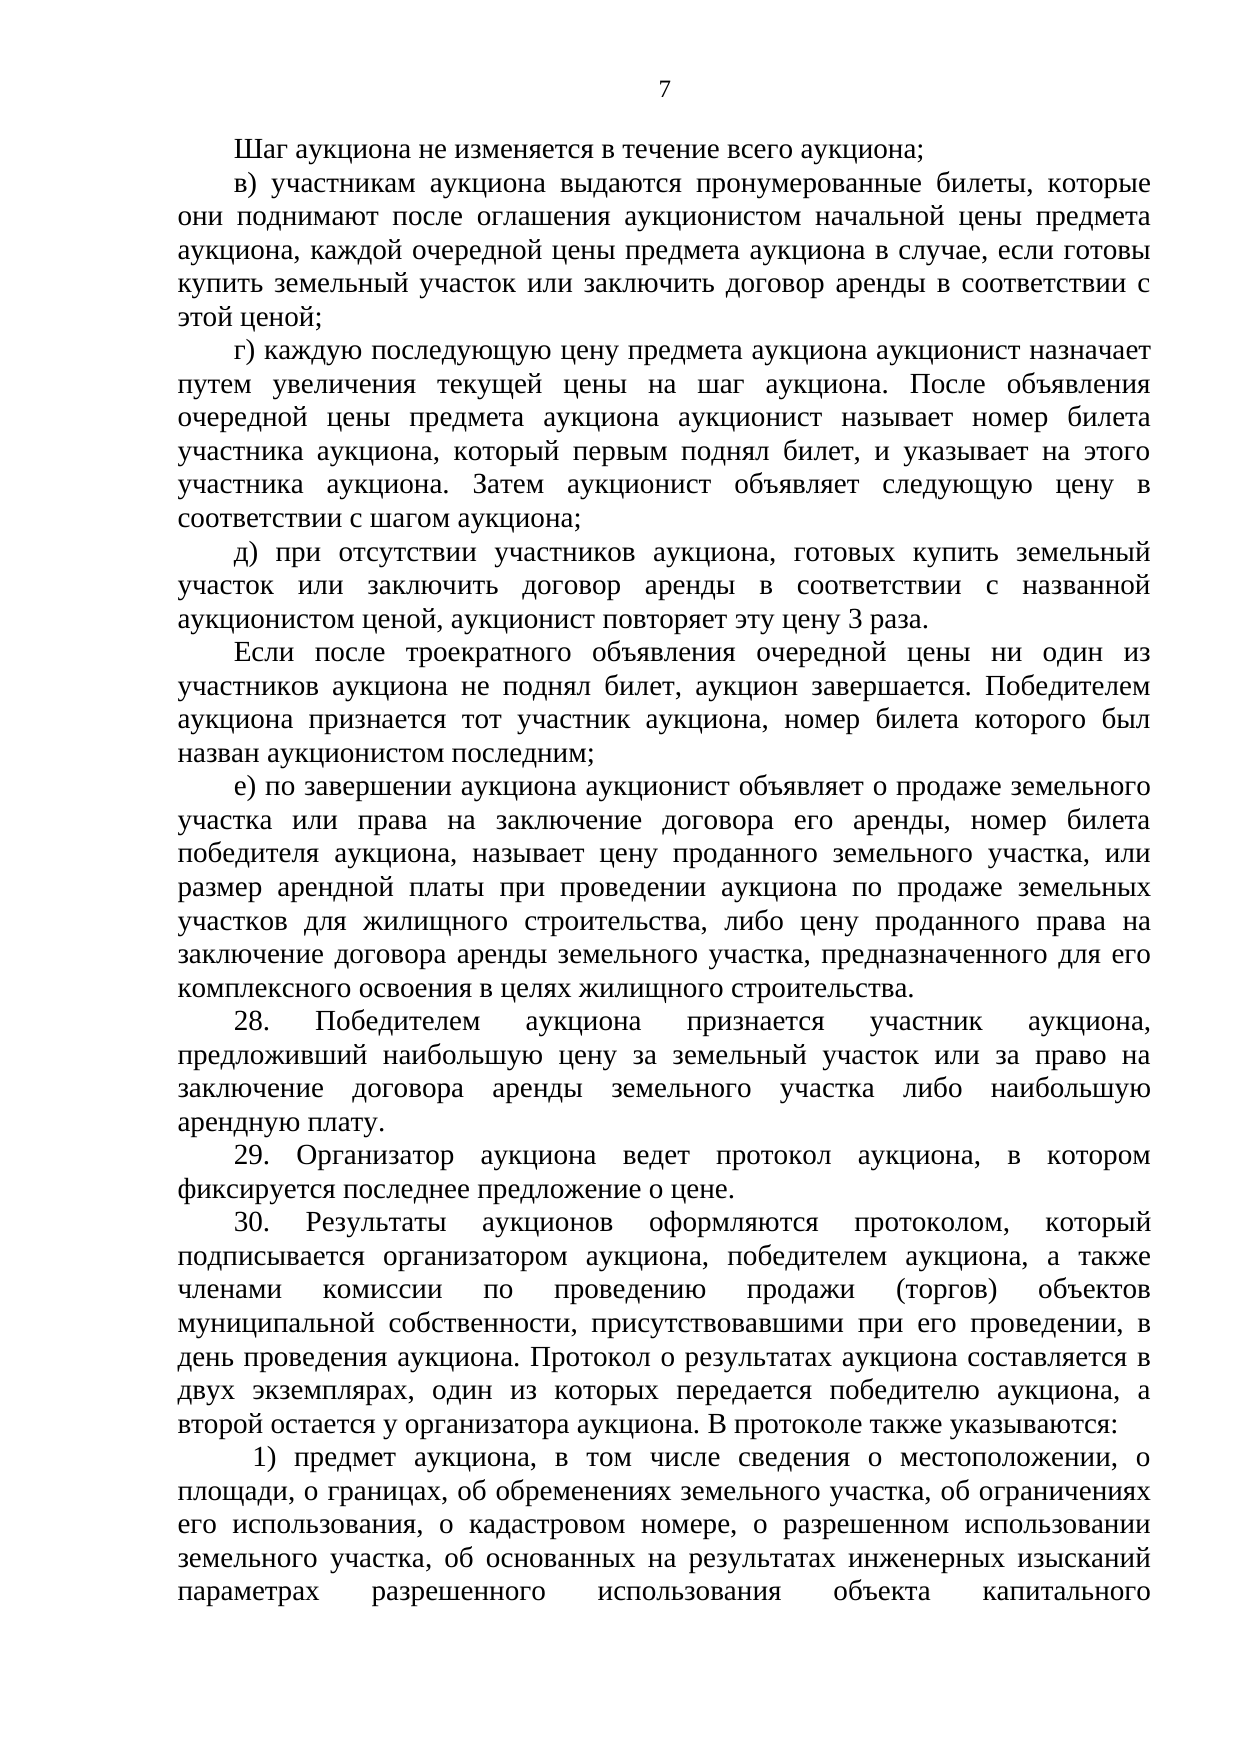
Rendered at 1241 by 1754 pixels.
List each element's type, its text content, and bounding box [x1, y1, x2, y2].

text 30. Результаты аукционов оформляются протоколом, который подписывается организатором аукциона, победителем аукциона, а также членами комиссии по проведению продажи (торгов) объектов муниципальной собственности, присутствовавшими при его проведении, в день проведения аукциона. Протокол о результатах аукциона составляется в двух экземплярах, один из которых передается победителю аукциона, а второй остается у организатора аукциона. В протоколе также указываются: [177, 1204, 1152, 1439]
text д) при отсутствии участников аукциона, готовых купить земельный участок или заключить договор аренды в соответствии с названной аукционистом ценой, аукционист повторяет эту цену 3 раза. [177, 534, 1152, 634]
text Если после троекратного объявления очередной цены ни один из участников аукциона не поднял билет, аукцион завершается. Победителем аукциона признается тот участник аукциона, номер билета которого был назван аукционистом последним; [177, 634, 1152, 768]
text 29. Организатор аукциона ведет протокол аукциона, в котором фиксируется последнее предложение о цене. [177, 1137, 1152, 1204]
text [177, 1439, 1152, 1607]
text г) каждую последующую цену предмета аукциона аукционист назначает путем увеличения текущей цены на шаг аукциона. После объявления очередной цены предмета аукциона аукционист называет номер билета участника аукциона, который первым поднял билет, и указывает на этого участника аукциона. Затем аукционист объявляет следующую цену в соответствии с шагом аукциона; [177, 332, 1152, 534]
text Шаг аукциона не изменяется в течение всего аукциона; [177, 131, 1152, 165]
text в) участникам аукциона выдаются пронумерованные билеты, которые они поднимают после оглашения аукционистом начальной цены предмета аукциона, каждой очередной цены предмета аукциона в случае, если готовы купить земельный участок или заключить договор аренды в соответствии с этой ценой; [177, 165, 1152, 332]
text е) по завершении аукциона аукционист объявляет о продаже земельного участка или права на заключение договора его аренды, номер билета победителя аукциона, называет цену проданного земельного участка, или размер арендной платы при проведении аукциона по продаже земельных участков для жилищного строительства, либо цену проданного права на заключение договора аренды земельного участка, предназначенного для его комплексного освоения в целях жилищного строительства. [177, 768, 1152, 1003]
text 28. Победителем аукциона признается участник аукциона, предложивший наибольшую цену за земельный участок или за право на заключение договора аренды земельного участка либо наибольшую арендную плату. [177, 1003, 1152, 1137]
